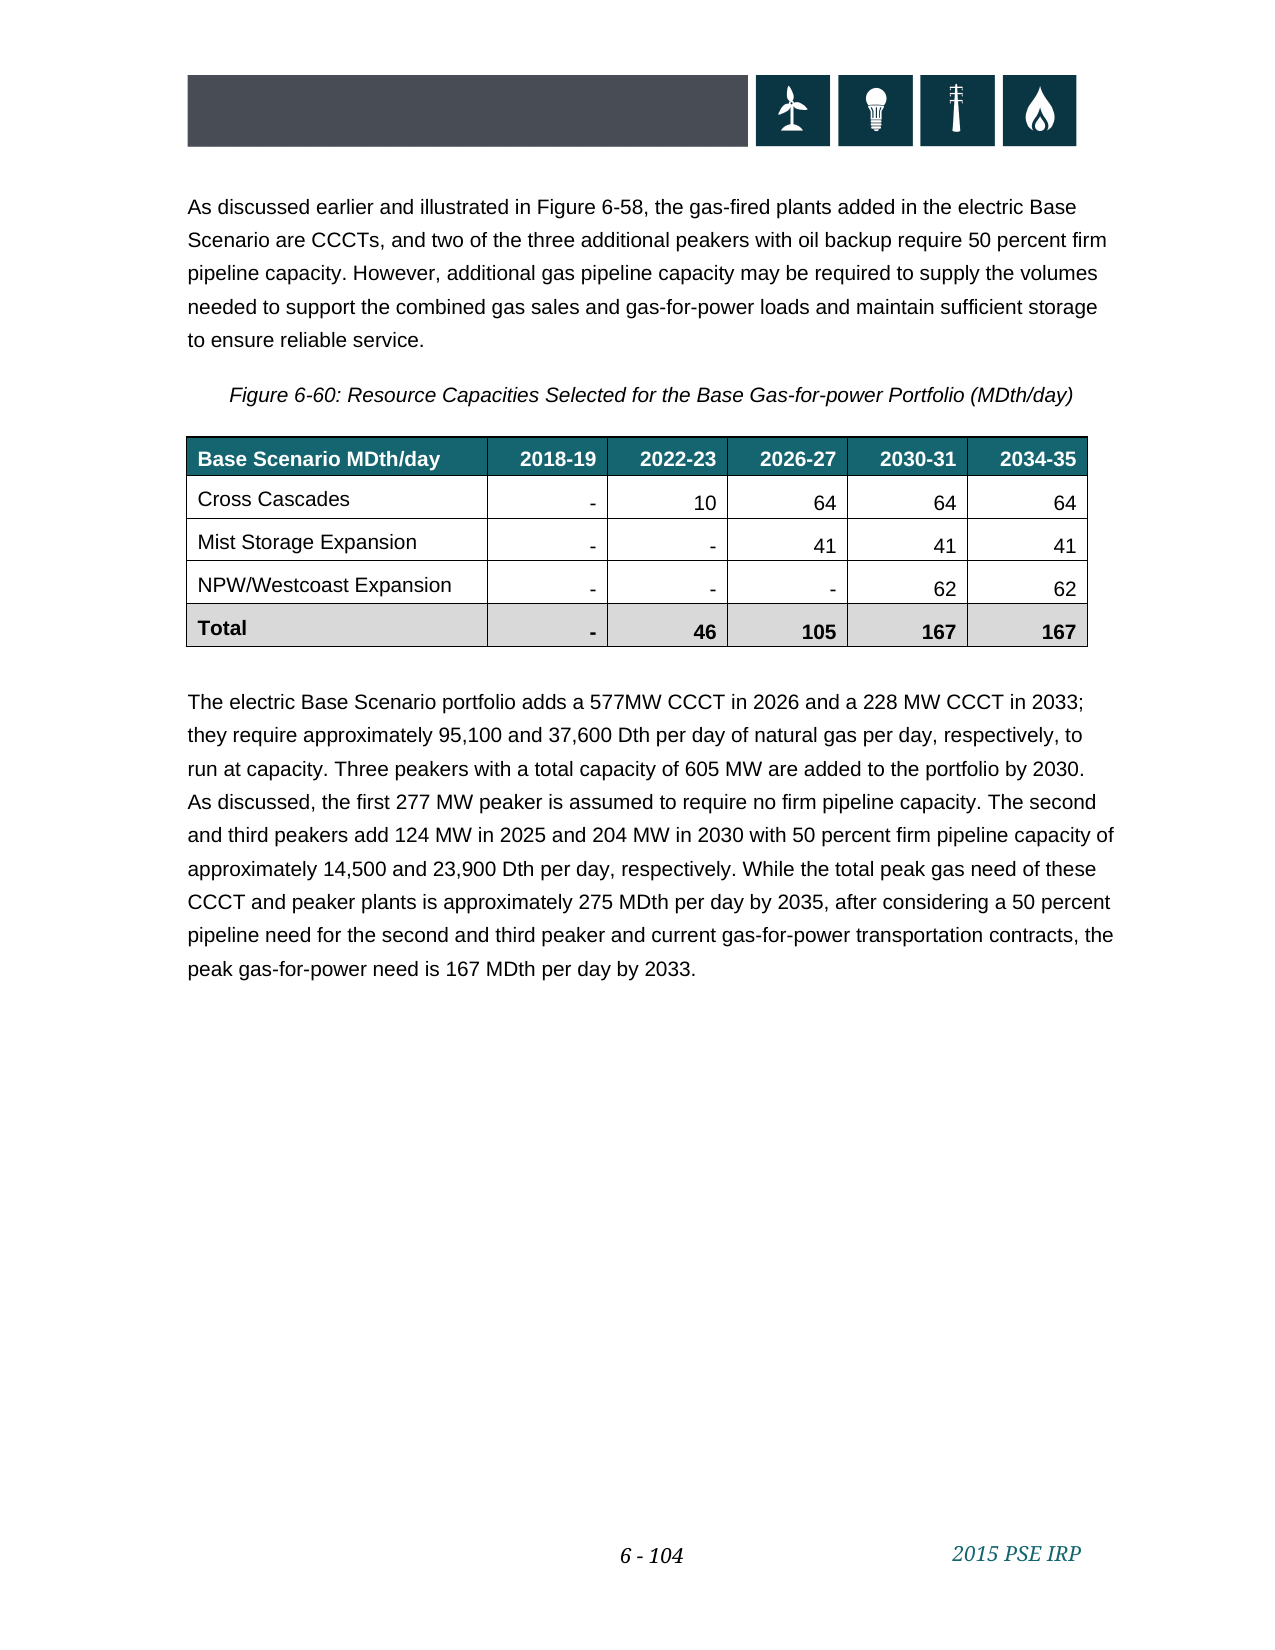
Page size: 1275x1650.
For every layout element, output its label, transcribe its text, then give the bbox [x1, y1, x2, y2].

table_cell 62 [968, 561, 1087, 603]
table_header 2034-35 [968, 438, 1087, 475]
table_cell 64 [968, 476, 1087, 517]
table_cell Cross Cascades [187, 476, 487, 517]
table_cell 64 [848, 476, 967, 517]
table_cell NPW/Westcoast Expansion [187, 561, 487, 603]
table_header Base Scenario MDth/day [187, 438, 487, 475]
table_cell 41 [968, 519, 1087, 560]
table_cell 10 [608, 476, 727, 517]
text Figure 6-60: Resource Capacities Selected for the Base Gas-for-power Portfolio (MDth/day) [187, 383, 1116, 407]
table_cell - [608, 519, 727, 560]
table_cell 41 [848, 519, 967, 560]
text As discussed earlier and illustrated in Figure 6-58, the gas-fired plants added in the electric Base Scenario are CCCTs, and two of the three additional peakers with oil backup require 50 percent firm pipeline capacity. However, additional gas pipeline capacity may be required to supply the volumes needed to support the combined gas sales and gas-for-power loads and maintain sufficient storage to ensure reliable service. [187, 187, 1116, 354]
table_cell 46 [608, 604, 727, 646]
table_header 2022-23 [608, 438, 727, 475]
table_cell - [488, 561, 607, 603]
table_cell 62 [848, 561, 967, 603]
table_cell - [608, 561, 727, 603]
table_header 2026-27 [728, 438, 847, 475]
table_cell 64 [728, 476, 847, 517]
table_cell - [488, 476, 607, 517]
table_cell - [488, 519, 607, 560]
table_cell 167 [848, 604, 967, 646]
table_cell - [488, 604, 607, 646]
table_header 2018-19 [488, 438, 607, 475]
table_cell - [728, 561, 847, 603]
table_cell 167 [968, 604, 1087, 646]
picture [187, 75, 1077, 149]
table_header 2030-31 [848, 438, 967, 475]
table_cell 105 [728, 604, 847, 646]
text The electric Base Scenario portfolio adds a 577MW CCCT in 2026 and a 228 MW CCCT in 2033; they require approximately 95,100 and 37,600 Dth per day of natural gas per day, respectively, to run at capacity. Three peakers with a total capacity of 605 MW are added to the portfolio by 2030. As discussed, the first 277 MW peaker is assumed to require no firm pipeline capacity. The second and third peakers add 124 MW in 2025 and 204 MW in 2030 with 50 percent firm pipeline capacity of approximately 14,500 and 23,900 Dth per day, respectively. While the total peak gas need of these CCCT and peaker plants is approximately 275 MDth per day by 2035, after considering a 50 percent pipeline need for the second and third peaker and current gas-for-power transportation contracts, the peak gas-for-power need is 167 MDth per day by 2033. [187, 683, 1116, 983]
table_cell Mist Storage Expansion [187, 519, 487, 560]
table_cell 41 [728, 519, 847, 560]
table_cell Total [187, 604, 487, 646]
